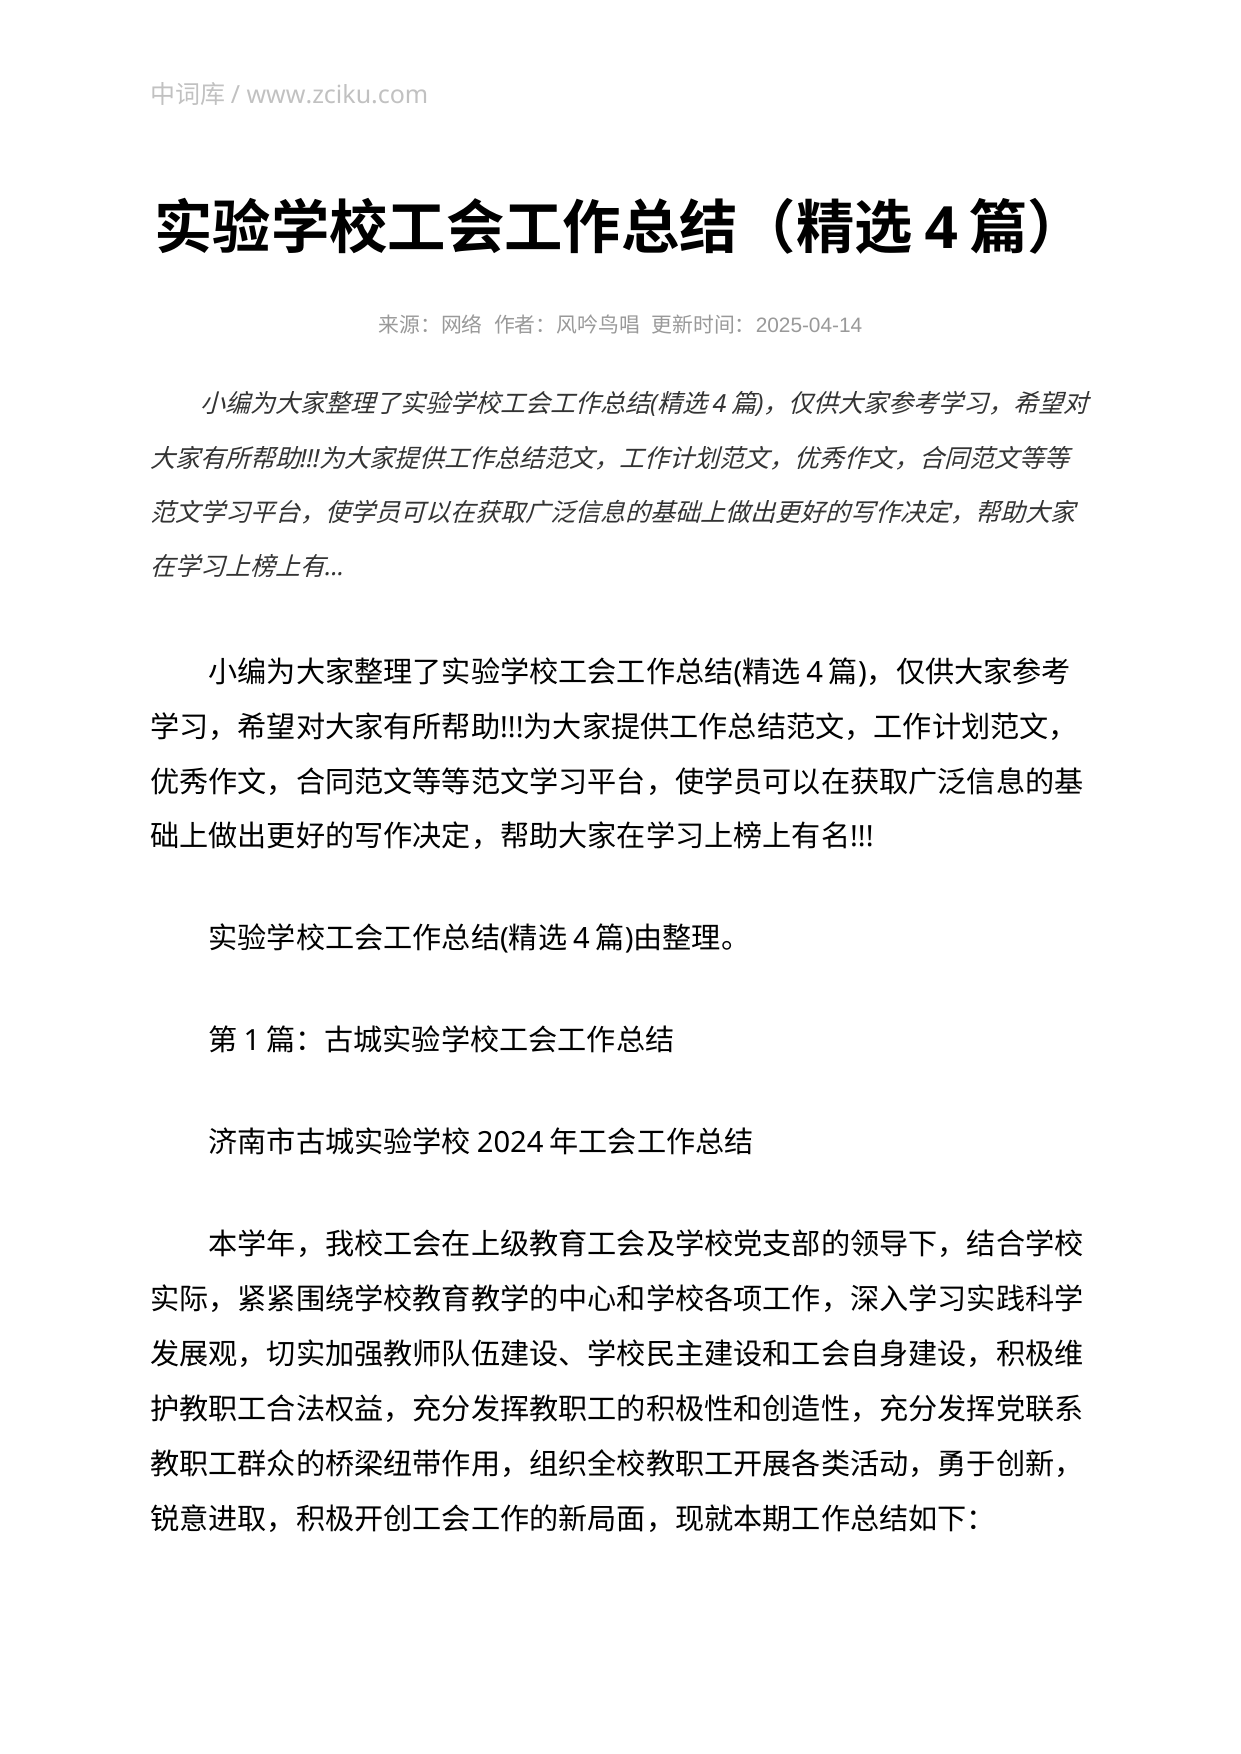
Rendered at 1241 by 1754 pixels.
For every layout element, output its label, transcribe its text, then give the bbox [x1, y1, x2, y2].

text 本学年，我校工会在上级教育工会及学校党支部的领导下，结合学校实际，紧紧围绕学校教育教学的中心和学校各项工作，深入学习实践科学发展观，切实加强教师队伍建设、学校民主建设和工会自身建设，积极维护教职工合法权益，充分发挥教职工的积极性和创造性，充分发挥党联系教职工群众的桥梁纽带作用，组织全校教职工开展各类活动，勇于创新，锐意进取，积极开创工会工作的新局面，现就本期工作总结如下： [150, 1221, 1090, 1538]
text 济南市古城实验学校2024年工会工作总结 [150, 1119, 1090, 1161]
text 小编为大家整理了实验学校工会工作总结(精选4篇)，仅供大家参考学习，希望对大家有所帮助!!!为大家提供工作总结范文，工作计划范文，优秀作文，合同范文等等范文学习平台，使学员可以在获取广泛信息的基础上做出更好的写作决定，帮助大家在学习上榜上有... [150, 384, 1090, 583]
text 小编为大家整理了实验学校工会工作总结(精选4篇)，仅供大家参考学习，希望对大家有所帮助!!!为大家提供工作总结范文，工作计划范文，优秀作文，合同范文等等范文学习平台，使学员可以在获取广泛信息的基础上做出更好的写作决定，帮助大家在学习上榜上有名!!! [150, 648, 1090, 855]
text 来源：网络 作者：风吟鸟唱 更新时间：2025-04-14 [150, 313, 1090, 337]
text 实验学校工会工作总结(精选4篇)由整理。 [150, 915, 1090, 957]
subtitle 实验学校工会工作总结（精选4篇） [150, 181, 1090, 266]
text 第1篇：古城实验学校工会工作总结 [150, 1017, 1090, 1059]
